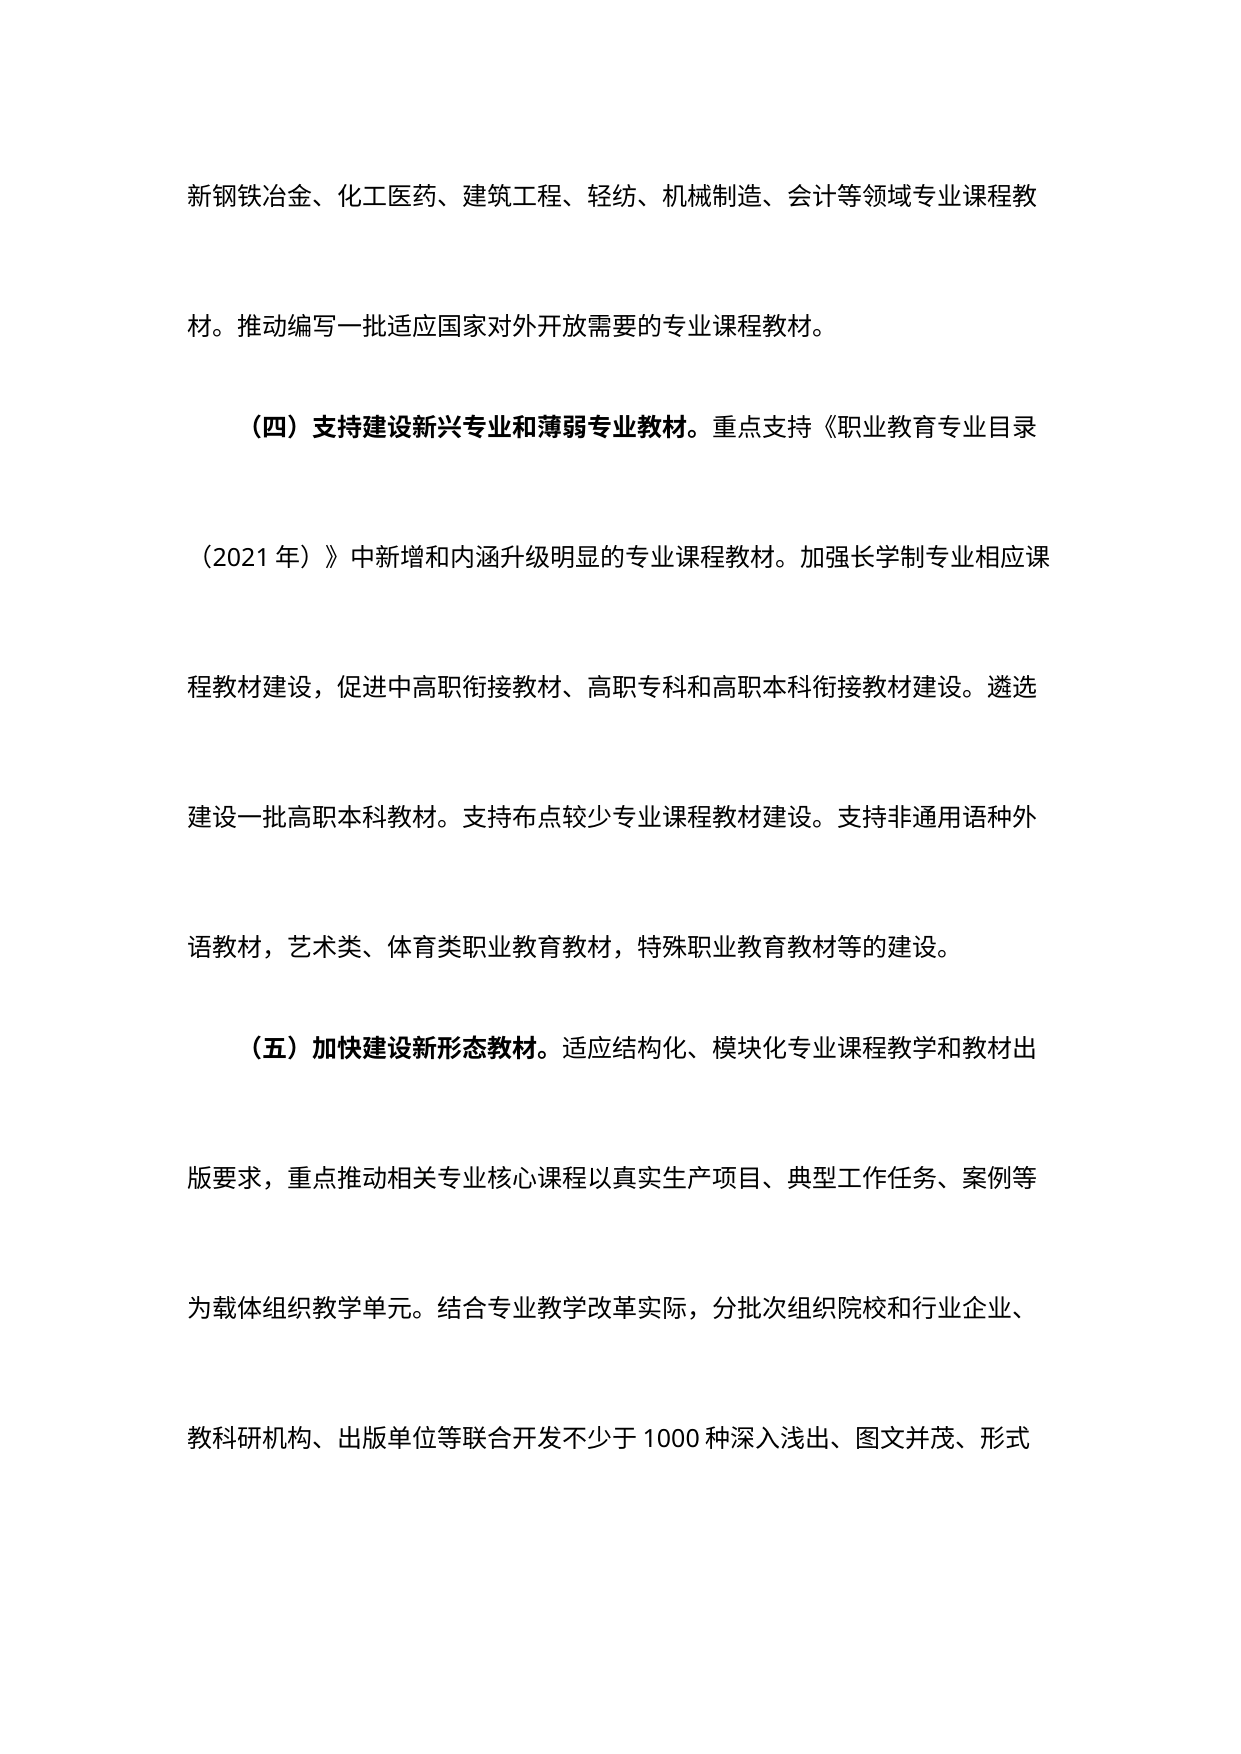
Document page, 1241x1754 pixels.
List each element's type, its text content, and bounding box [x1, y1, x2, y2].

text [187, 162, 1053, 357]
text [187, 1014, 1053, 1469]
text （四）支持建设新兴专业和薄弱专业教材。重点支持《职业教育专业目录（2021年）》中新增和内涵升级明显的专业课程教材。加强长学制专业相应课程教材建设，促进中高职衔接教材、高职专科和高职本科衔接教材建设。遴选建设一批高职本科教材。支持布点较少专业课程教材建设。支持非通用语种外语教材，艺术类、体育类职业教育教材，特殊职业教育教材等的建设。 [187, 393, 1053, 978]
